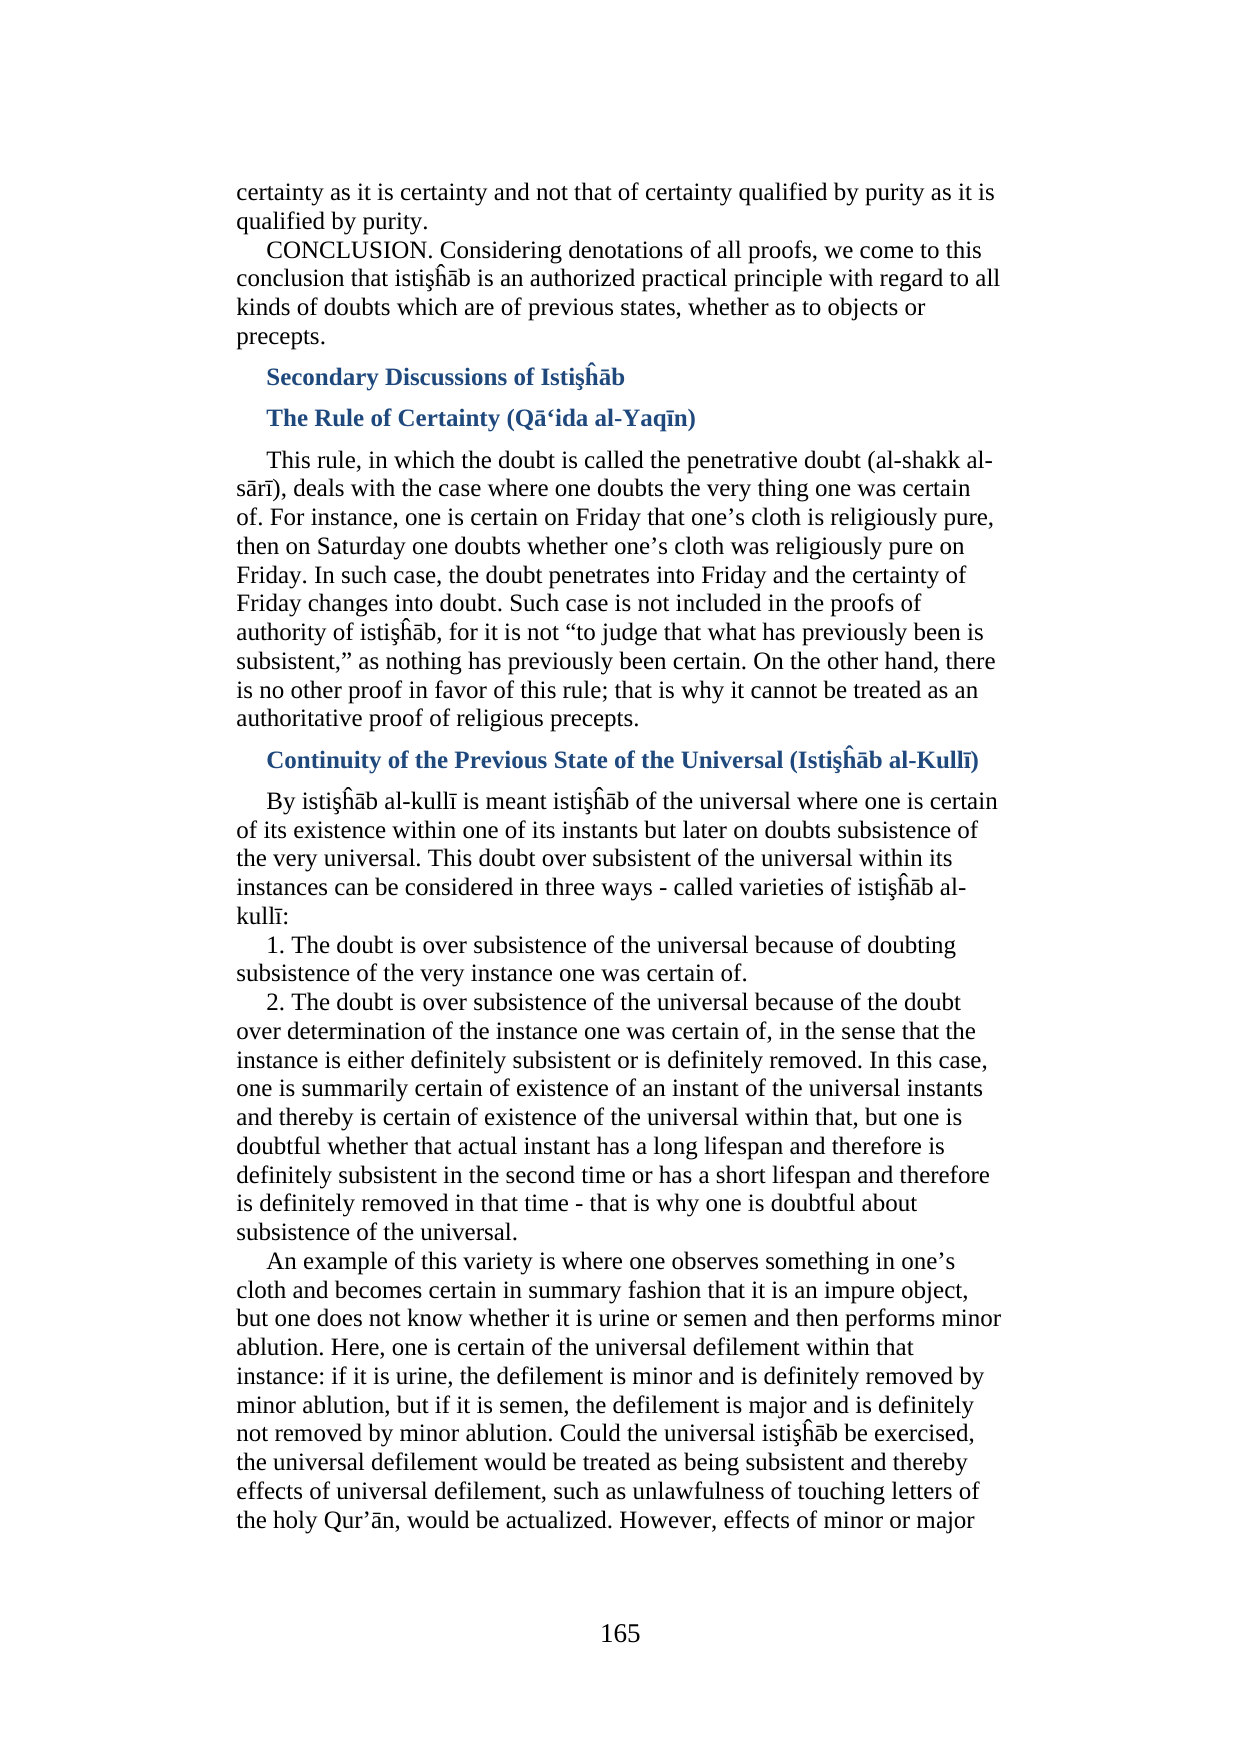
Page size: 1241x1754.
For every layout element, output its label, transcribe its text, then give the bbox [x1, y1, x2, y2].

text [236, 1246, 1004, 1533]
subtitle Secondary Discussions of Istişĥāb [236, 362, 1004, 391]
text By istişĥāb al-kullī is meant istişĥāb of the universal where one is certain of its existence within one of its instants but later on doubts subsistence of the very universal. This doubt over subsistent of the universal within its instances can be considered in three ways - called varieties of istişĥāb al-kullī: [236, 786, 1004, 930]
subtitle Continuity of the Previous State of the Universal (Istişĥāb al-Kullī) [236, 745, 1004, 773]
text 1. The doubt is over subsistence of the universal because of doubting subsistence of the very instance one was certain of. [236, 930, 1004, 987]
text This rule, in which the doubt is called the penetrative doubt (al-shakk al-sārī), deals with the case where one doubts the very thing one was certain of. For instance, one is certain on Friday that one’s cloth is religiously pure, then on Saturday one doubts whether one’s cloth was religiously pure on Friday. In such case, the doubt penetrates into Friday and the certainty of Friday changes into doubt. Such case is not included in the proofs of authority of istişĥāb, for it is not “to judge that what has previously been is subsistent,” as nothing has previously been certain. On the other hand, there is no other proof in favor of this rule; that is why it cannot be treated as an authoritative proof of religious precepts. [236, 445, 1004, 732]
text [236, 177, 1004, 235]
subtitle The Rule of Certainty (Qā‘ida al-Yaqīn) [236, 403, 1004, 432]
text CONCLUSION. Considering denotations of all proofs, we come to this conclusion that istişĥāb is an authorized practical principle with regard to all kinds of doubts which are of previous states, whether as to objects or precepts. [236, 235, 1004, 350]
text 2. The doubt is over subsistence of the universal because of the doubt over determination of the instance one was certain of, in the sense that the instance is either definitely subsistent or is definitely removed. In this case, one is summarily certain of existence of an instant of the universal instants and thereby is certain of existence of the universal within that, but one is doubtful whether that actual instant has a long lifespan and therefore is definitely subsistent in the second time or has a short lifespan and therefore is definitely removed in that time - that is why one is doubtful about subsistence of the universal. [236, 987, 1004, 1246]
